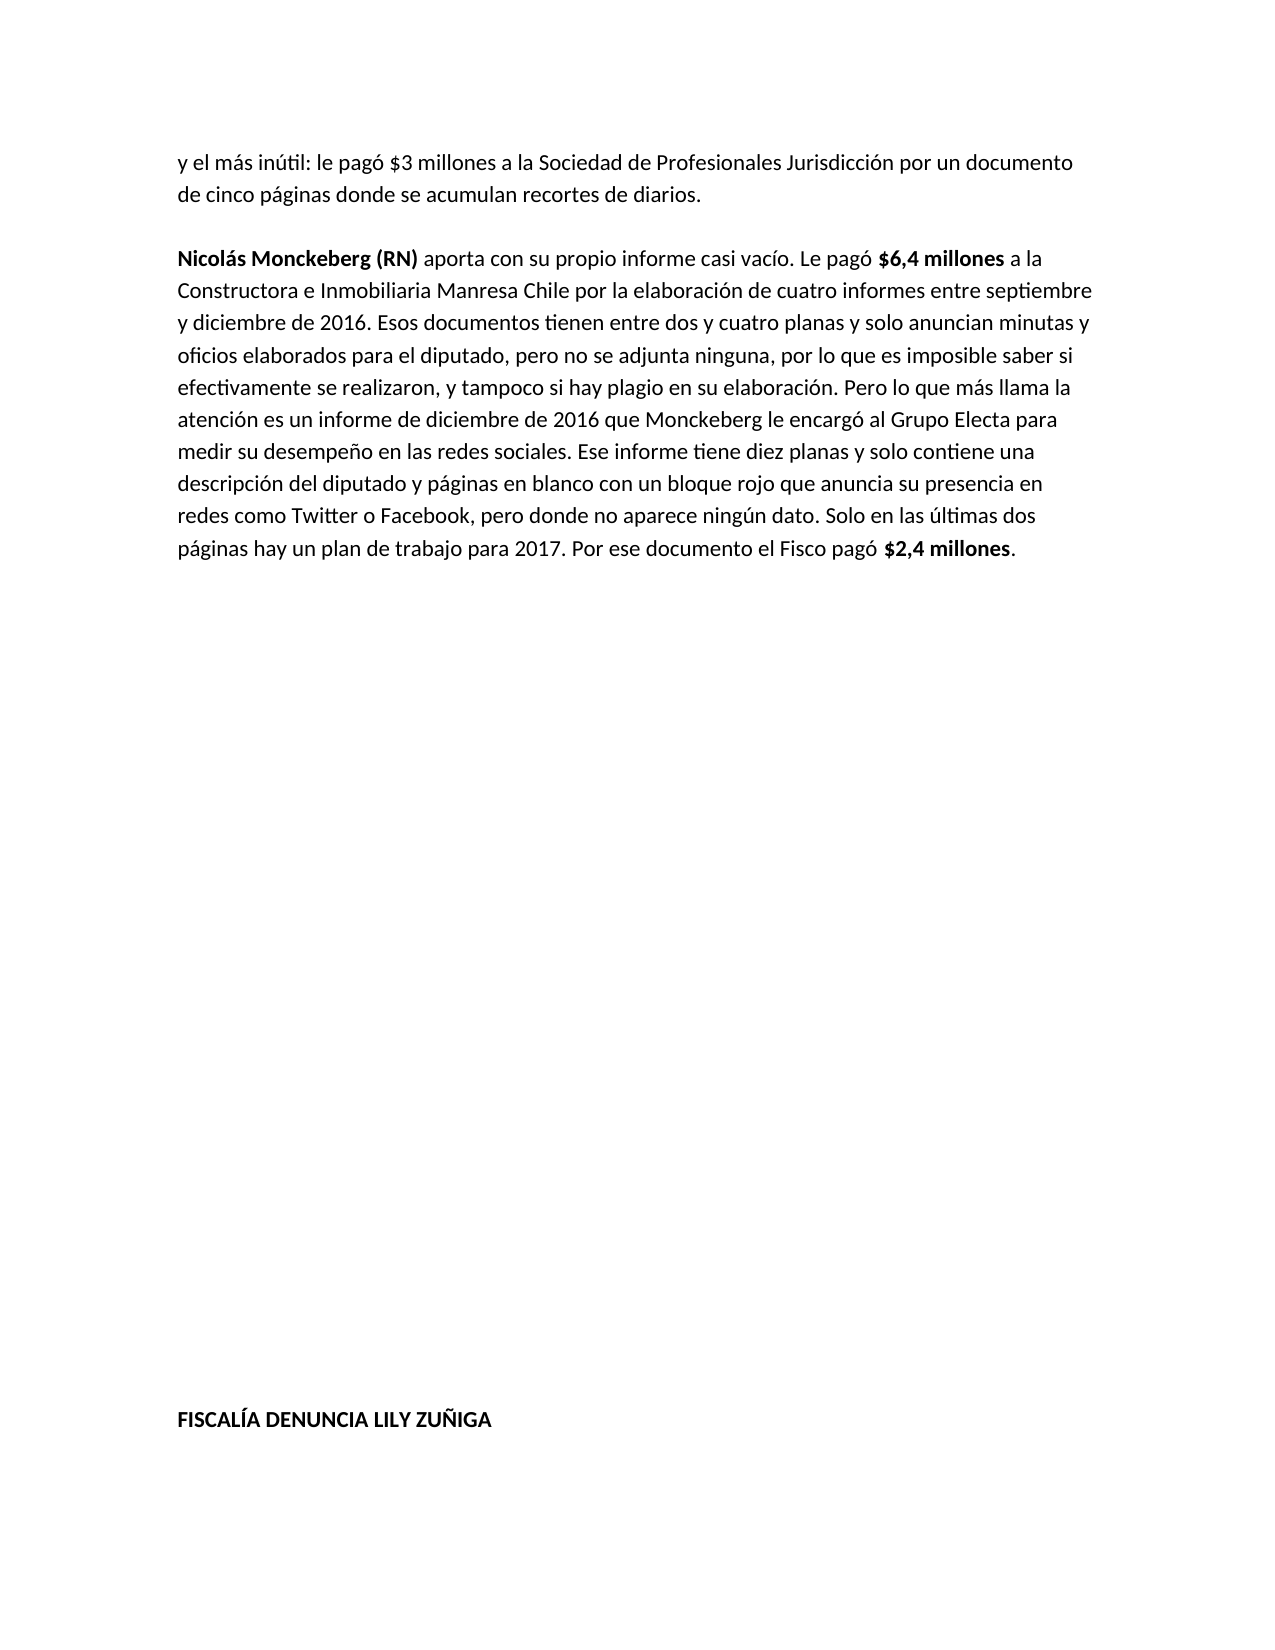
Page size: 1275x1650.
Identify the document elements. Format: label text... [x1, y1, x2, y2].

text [177, 148, 1098, 562]
text FISCALÍA DENUNCIA LILY ZUÑIGA [177, 1405, 1098, 1433]
